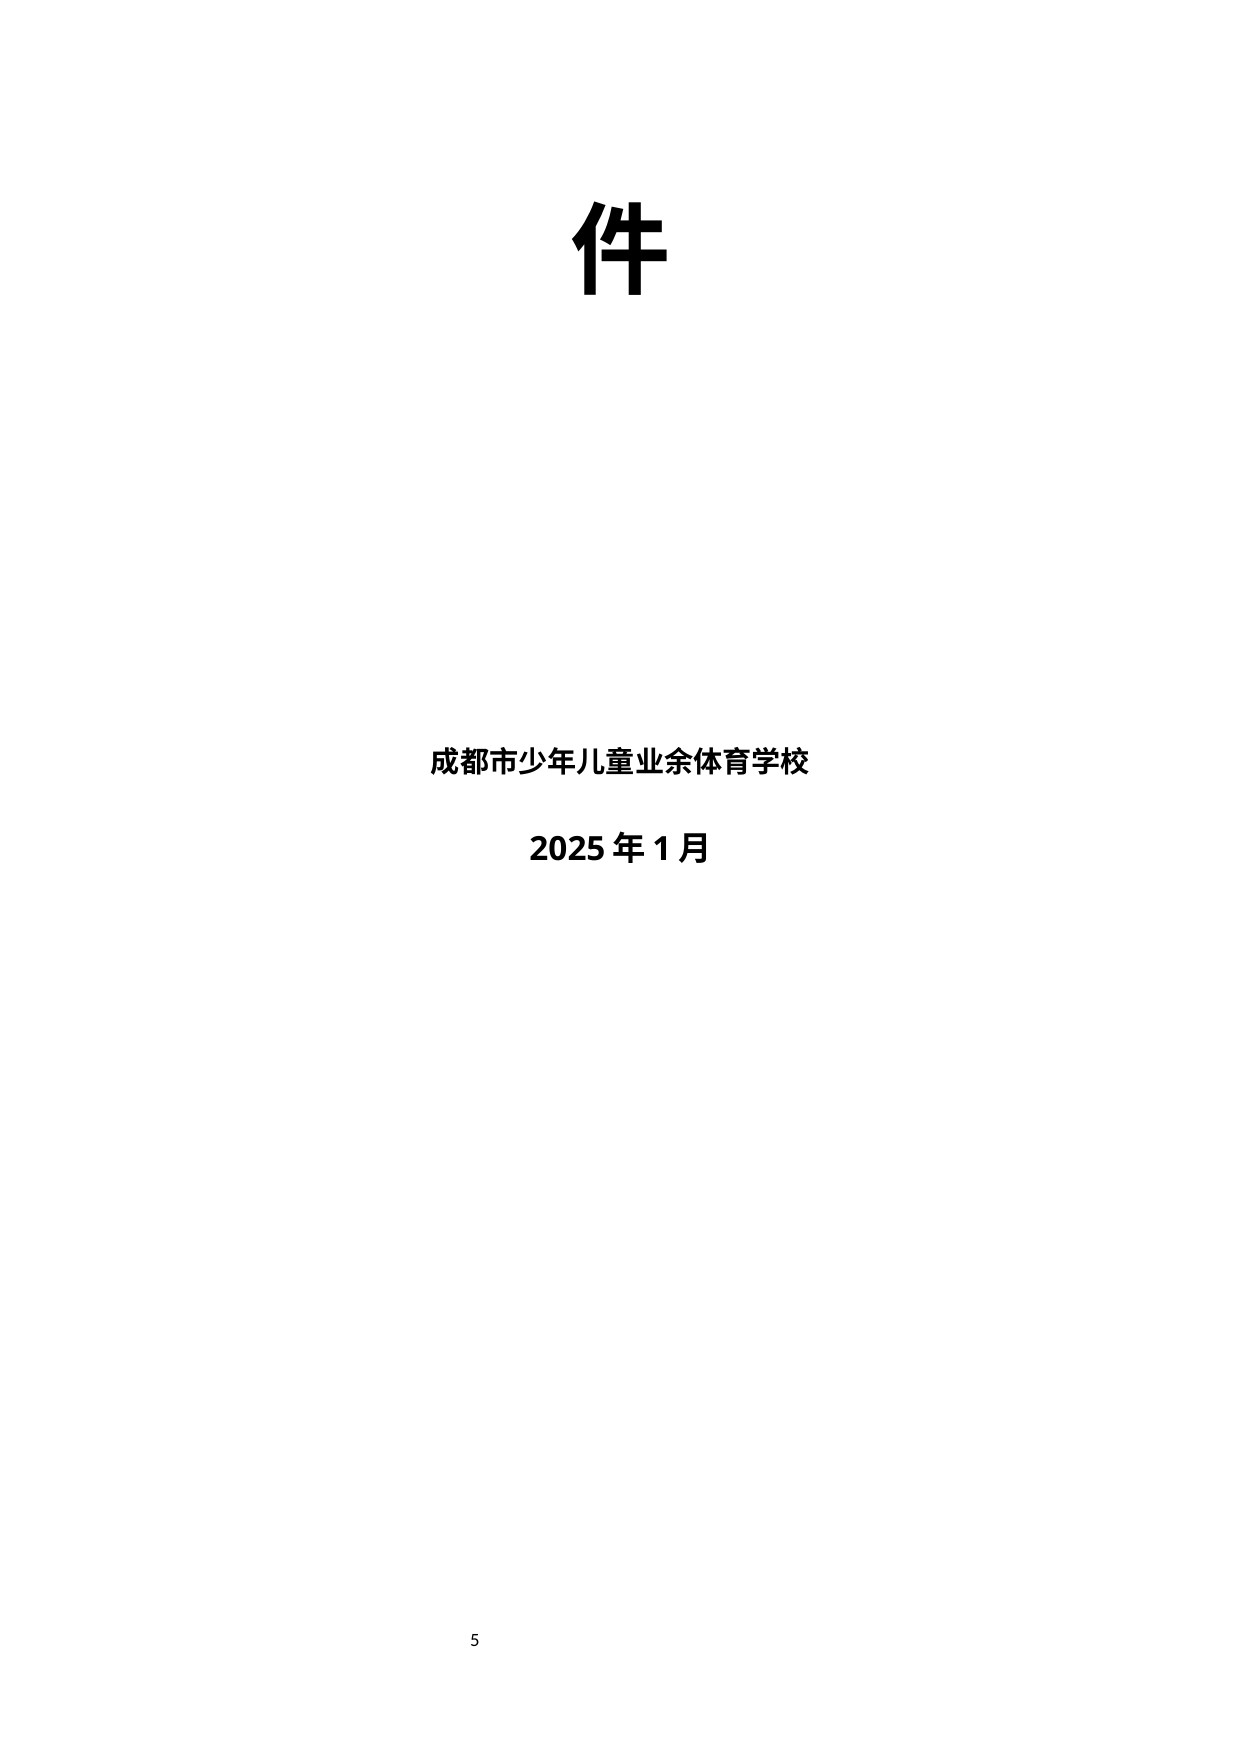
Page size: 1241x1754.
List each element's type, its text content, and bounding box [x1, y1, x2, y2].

text 2025年1月 [187, 814, 1053, 879]
text 件 [187, 162, 1053, 324]
text 成都市少年儿童业余体育学校 [187, 728, 1053, 793]
